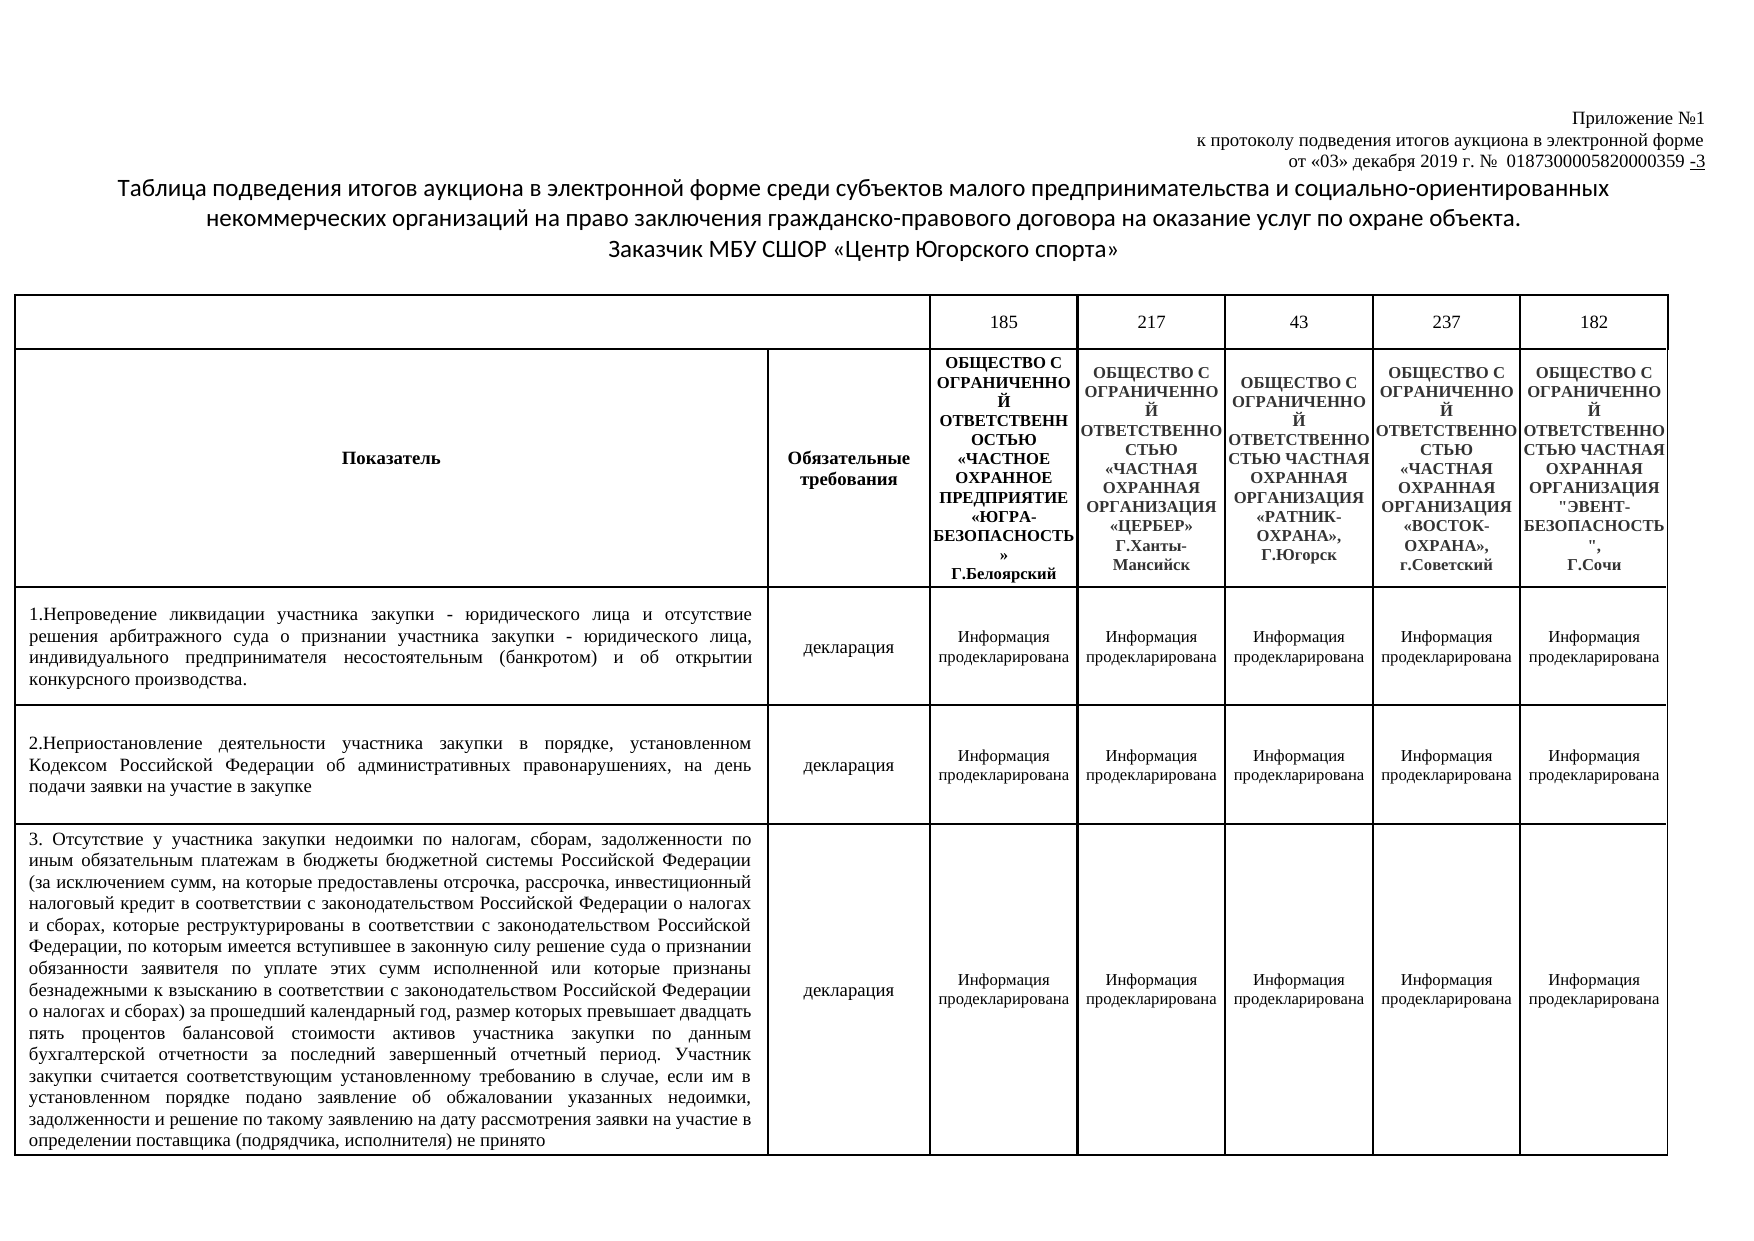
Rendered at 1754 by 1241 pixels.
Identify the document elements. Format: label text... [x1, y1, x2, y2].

table_cell Информация продекларирована [1079, 706, 1224, 822]
table_cell Информация продекларирована [1521, 704, 1667, 822]
table_cell Информация продекларирована [931, 588, 1076, 704]
text Приложение №1 [29, 107, 1705, 129]
table_cell Информация продекларирована [931, 706, 1076, 822]
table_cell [1521, 823, 1667, 1154]
table_cell Показатель [16, 350, 767, 586]
table_header 43 [1226, 296, 1372, 348]
table_cell ОБЩЕСТВО С ОГРАНИЧЕННОЙ ОТВЕТСТВЕННОСТЬЮ ЧАСТНАЯ ОХРАННАЯ ОРГАНИЗАЦИЯ "ЭВЕНТ-БЕЗОПАСНОСТЬ", Г.Сочи [1521, 348, 1667, 586]
table_cell Информация продекларирована [1374, 588, 1519, 704]
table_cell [1079, 825, 1224, 1154]
table_cell 3. Отсутствие у участника закупки недоимки по налогам, сборам, задолженности по иным обязательным платежам в бюджеты бюджетной системы Российской Федерации (за исключением сумм, на которые предоставлены отсрочка, рассрочка, инвестиционный налоговый кредит в соответствии с законодательством Российской Федерации о налогах и сборах, которые реструктурированы в соответствии с законодательством Российской Федерации, по которым имеется вступившее в законную силу решение суда о признании обязанности заявителя по уплате этих сумм исполненной или которые признаны безнадежными к взысканию в соответствии с законодательством Российской Федерации о налогах и сборах) за прошедший календарный год, размер которых превышает двадцать пять процентов балансовой стоимости активов участника закупки по данным бухгалтерской отчетности за последний завершенный отчетный период. Участник закупки считается соответствующим установленному требованию в случае, если им в установленном порядке подано заявление об обжаловании указанных недоимки, задолженности и решение по такому заявлению на дату рассмотрения заявки на участие в определении поставщика (подрядчика, исполнителя) не принято [16, 825, 767, 1154]
table_cell декларация [769, 588, 929, 704]
table_cell ОБЩЕСТВО С ОГРАНИЧЕННОЙ ОТВЕТСТВЕННОСТЬЮ «ЧАСТНОЕ ОХРАННОЕ ПРЕДПРИЯТИЕ «ЮГРА-БЕЗОПАСНОСТЬ» Г.Белоярский [931, 350, 1076, 586]
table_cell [1226, 825, 1372, 1154]
table_cell 1.Непроведение ликвидации участника закупки - юридического лица и отсутствие решения арбитражного суда о признании участника закупки - юридического лица, индивидуального предпринимателя несостоятельным (банкротом) и об открытии конкурсного производства. [16, 588, 767, 704]
table_cell ОБЩЕСТВО С ОГРАНИЧЕННОЙ ОТВЕТСТВЕННОСТЬЮ «ЧАСТНАЯ ОХРАННАЯ ОРГАНИЗАЦИЯ «ВОСТОК-ОХРАНА», г.Советский [1374, 350, 1519, 586]
table_cell ОБЩЕСТВО С ОГРАНИЧЕННОЙ ОТВЕТСТВЕННОСТЬЮ ЧАСТНАЯ ОХРАННАЯ ОРГАНИЗАЦИЯ «РАТНИК-ОХРАНА», Г.Югорск [1226, 350, 1372, 586]
table_cell ОБЩЕСТВО С ОГРАНИЧЕННОЙ ОТВЕТСТВЕННОСТЬЮ «ЧАСТНАЯ ОХРАННАЯ ОРГАНИЗАЦИЯ «ЦЕРБЕР» Г.Ханты-Мансийск [1079, 350, 1224, 586]
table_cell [931, 825, 1076, 1154]
table_cell декларация [769, 706, 929, 822]
text к протоколу подведения итогов аукциона в электронной форме [29, 129, 1705, 150]
table_cell Информация продекларирована [1374, 706, 1519, 822]
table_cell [1374, 825, 1519, 1154]
text от «03» декабря 2019 г. № 0187300005820000359 -3 [29, 150, 1705, 172]
table_header 185 [931, 296, 1076, 348]
table_cell Информация продекларирована [1226, 588, 1372, 704]
table_header 217 [1079, 296, 1224, 348]
table_cell Информация продекларирована [1521, 586, 1667, 704]
table_header [16, 296, 929, 348]
table_cell Обязательные требования [769, 350, 929, 586]
table_cell Информация продекларирована [1079, 588, 1224, 704]
table_cell 2.Неприостановление деятельности участника закупки в порядке, установленном Кодексом Российской Федерации об административных правонарушениях, на день подачи заявки на участие в закупке [16, 706, 767, 822]
table_cell декларация [769, 825, 929, 1154]
table_header 182 [1521, 296, 1667, 348]
table_header 237 [1374, 296, 1519, 348]
text Таблица подведения итогов аукциона в электронной форме среди субъектов малого предпринимательства и социально-ориентированных некоммерческих организаций на право заключения гражданско-правового договора на оказание услуг по охране объекта. [29, 172, 1698, 233]
table_cell Информация продекларирована [1226, 706, 1372, 822]
text Заказчик МБУ СШОР «Центр Югорского спорта» [29, 233, 1698, 263]
